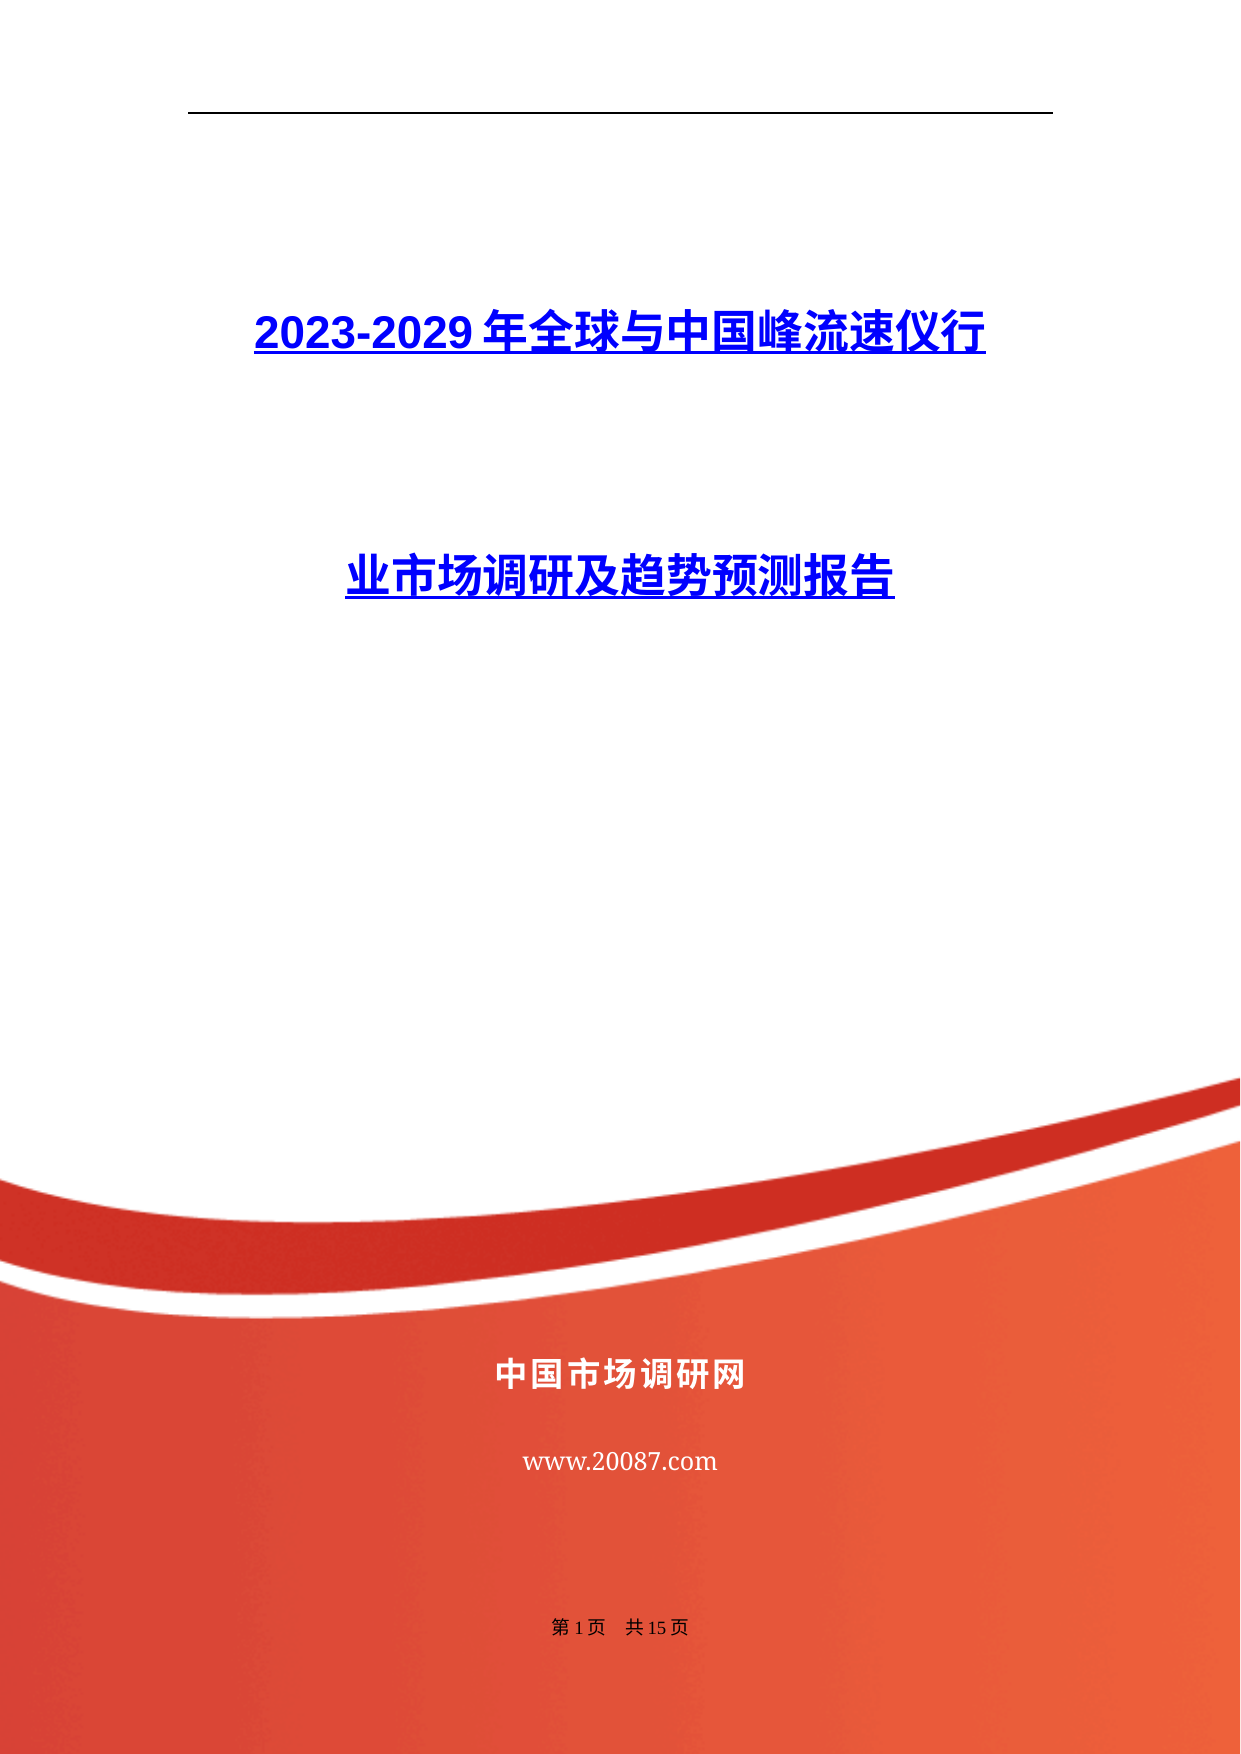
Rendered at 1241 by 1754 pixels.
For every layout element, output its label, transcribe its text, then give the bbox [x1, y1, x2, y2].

picture [0, 1006, 1241, 1754]
subtitle 中国市场调研网 [187, 1339, 1053, 1404]
table_header 2023-2029年全球与中国峰流速仪行业市场调研及趋势预测报告 [188, 207, 1053, 773]
text www.20087.com [187, 1428, 1053, 1493]
